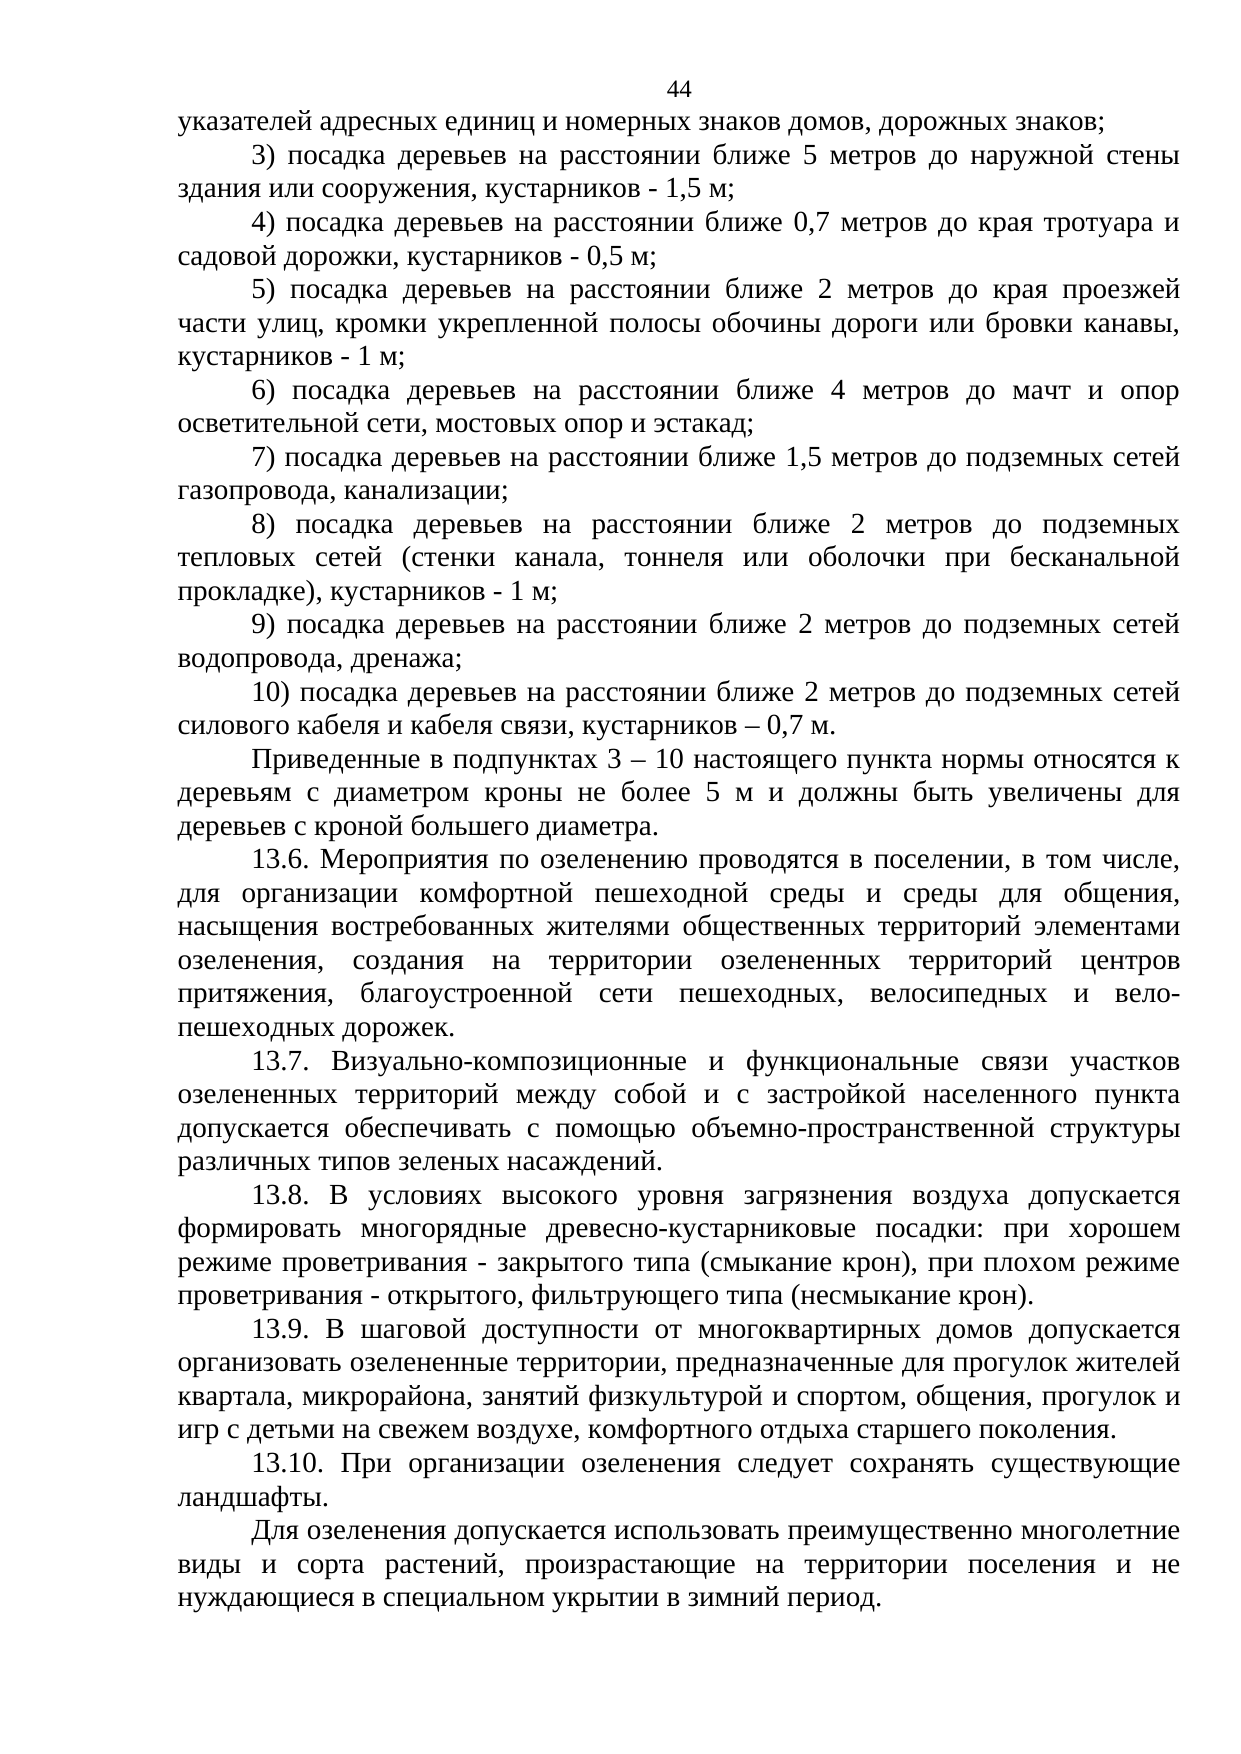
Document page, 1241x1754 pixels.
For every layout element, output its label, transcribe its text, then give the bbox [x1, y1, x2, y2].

text 13.7. Визуально-композиционные и функциональные связи участков озелененных территорий между собой и с застройкой населенного пункта допускается обеспечивать с помощью объемно-пространственной структуры различных типов зеленых насаждений. [177, 1043, 1181, 1177]
text Для озеленения допускается использовать преимущественно многолетние виды и сорта растений, произрастающие на территории поселения и не нуждающиеся в специальном укрытии в зимний период. [177, 1512, 1181, 1613]
text 10) посадка деревьев на расстоянии ближе 2 метров до подземных сетей силового кабеля и кабеля связи, кустарников – 0,7 м. [177, 674, 1181, 741]
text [177, 103, 1181, 137]
text 5) посадка деревьев на расстоянии ближе 2 метров до края проезжей части улиц, кромки укрепленной полосы обочины дороги или бровки канавы, кустарников - 1 м; [177, 271, 1181, 372]
text 3) посадка деревьев на расстоянии ближе 5 метров до наружной стены здания или сооружения, кустарников - 1,5 м; [177, 137, 1181, 204]
text 8) посадка деревьев на расстоянии ближе 2 метров до подземных тепловых сетей (стенки канала, тоннеля или оболочки при бесканальной прокладке), кустарников - 1 м; [177, 506, 1181, 607]
text 4) посадка деревьев на расстоянии ближе 0,7 метров до края тротуара и садовой дорожки, кустарников - 0,5 м; [177, 204, 1181, 271]
text 7) посадка деревьев на расстоянии ближе 1,5 метров до подземных сетей газопровода, канализации; [177, 439, 1181, 506]
text Приведенные в подпунктах 3 – 10 настоящего пункта нормы относятся к деревьям с диаметром кроны не более 5 м и должны быть увеличены для деревьев с кроной большего диаметра. [177, 741, 1181, 841]
text 6) посадка деревьев на расстоянии ближе 4 метров до мачт и опор осветительной сети, мостовых опор и эстакад; [177, 372, 1181, 439]
text 9) посадка деревьев на расстоянии ближе 2 метров до подземных сетей водопровода, дренажа; [177, 607, 1181, 674]
text 13.8. В условиях высокого уровня загрязнения воздуха допускается формировать многорядные древесно-кустарниковые посадки: при хорошем режиме проветривания - закрытого типа (смыкание крон), при плохом режиме проветривания - открытого, фильтрующего типа (несмыкание крон). [177, 1177, 1181, 1311]
text 13.6. Мероприятия по озеленению проводятся в поселении, в том числе, для организации комфортной пешеходной среды и среды для общения, насыщения востребованных жителями общественных территорий элементами озеленения, создания на территории озелененных территорий центров притяжения, благоустроенной сети пешеходных, велосипедных и вело-пешеходных дорожек. [177, 841, 1181, 1043]
text 13.9. В шаговой доступности от многоквартирных домов допускается организовать озелененные территории, предназначенные для прогулок жителей квартала, микрорайона, занятий физкультурой и спортом, общения, прогулок и игр с детьми на свежем воздухе, комфортного отдыха старшего поколения. [177, 1311, 1181, 1445]
text 13.10. При организации озеленения следует сохранять существующие ландшафты. [177, 1445, 1181, 1512]
